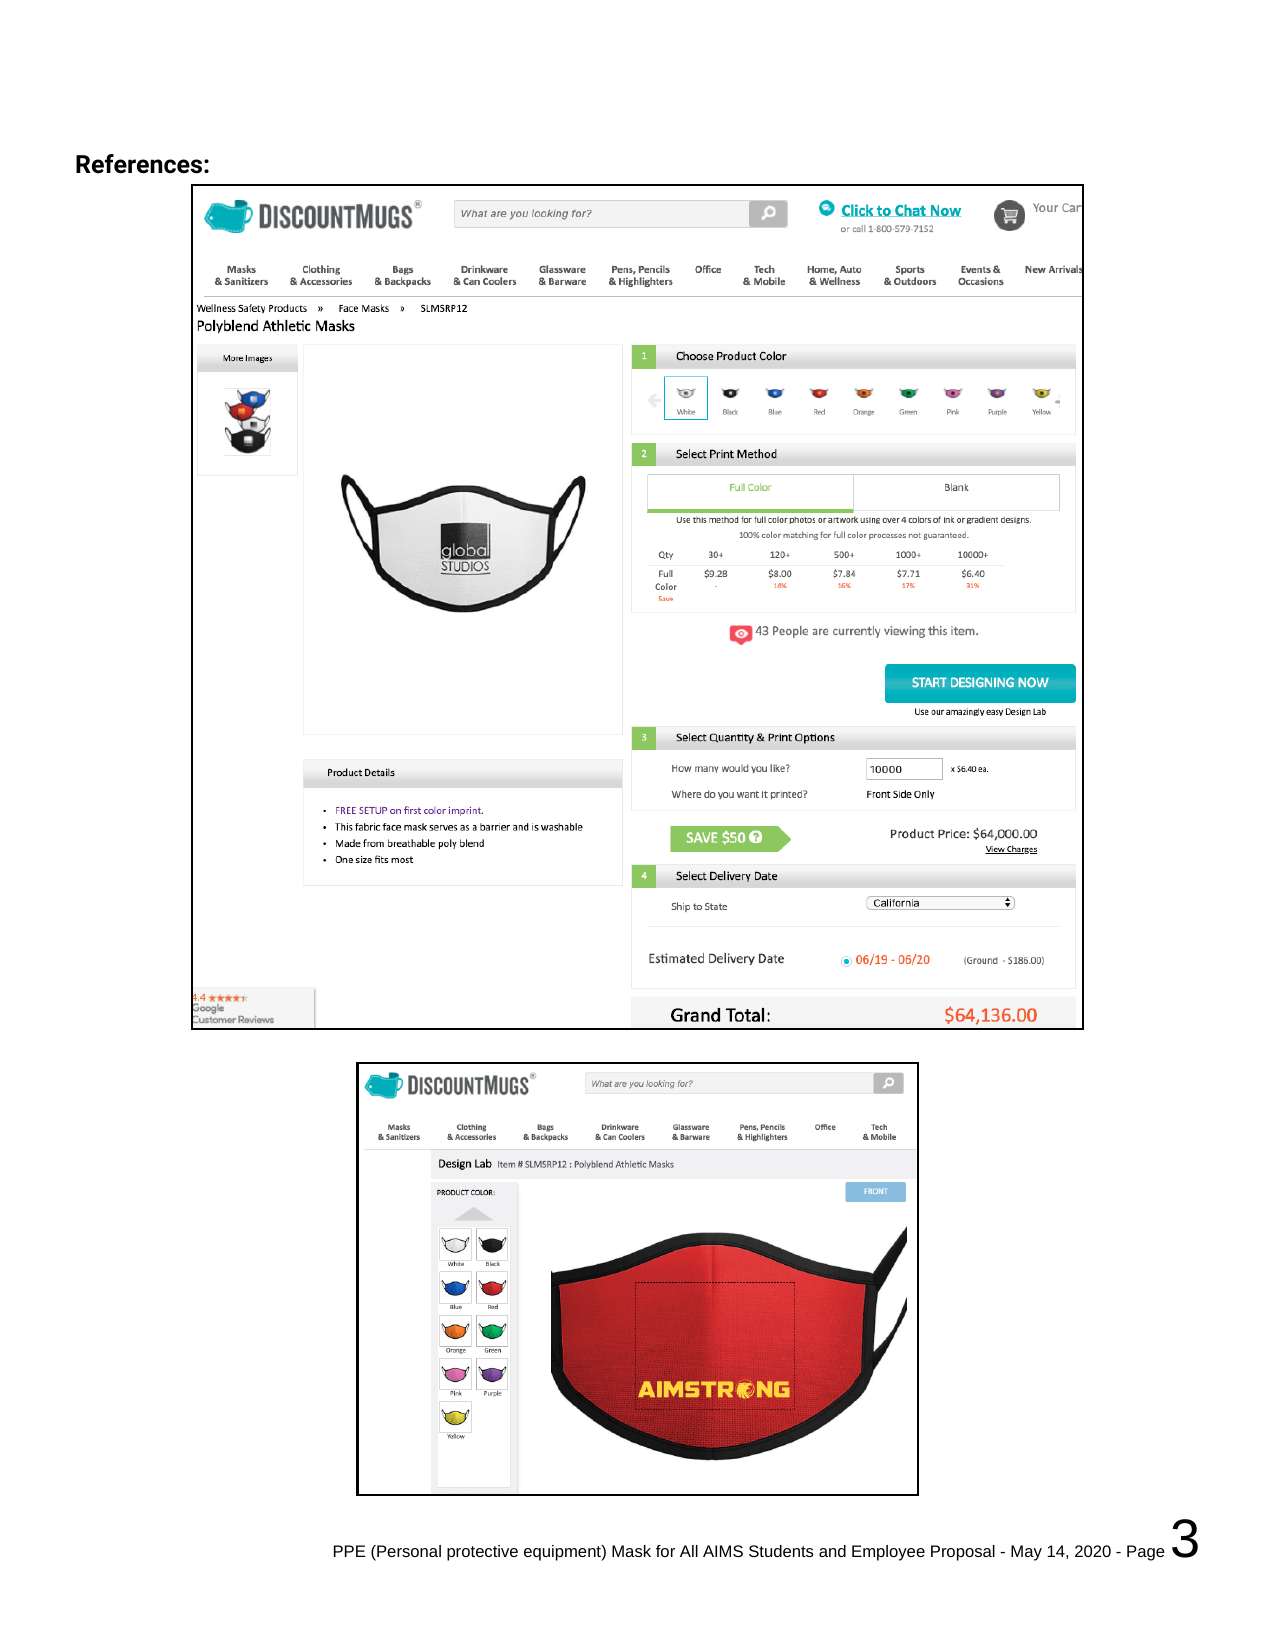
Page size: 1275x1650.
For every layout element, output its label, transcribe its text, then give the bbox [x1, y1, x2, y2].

picture [359, 1064, 917, 1494]
picture [193, 186, 1082, 1028]
text References: [75, 150, 1200, 179]
